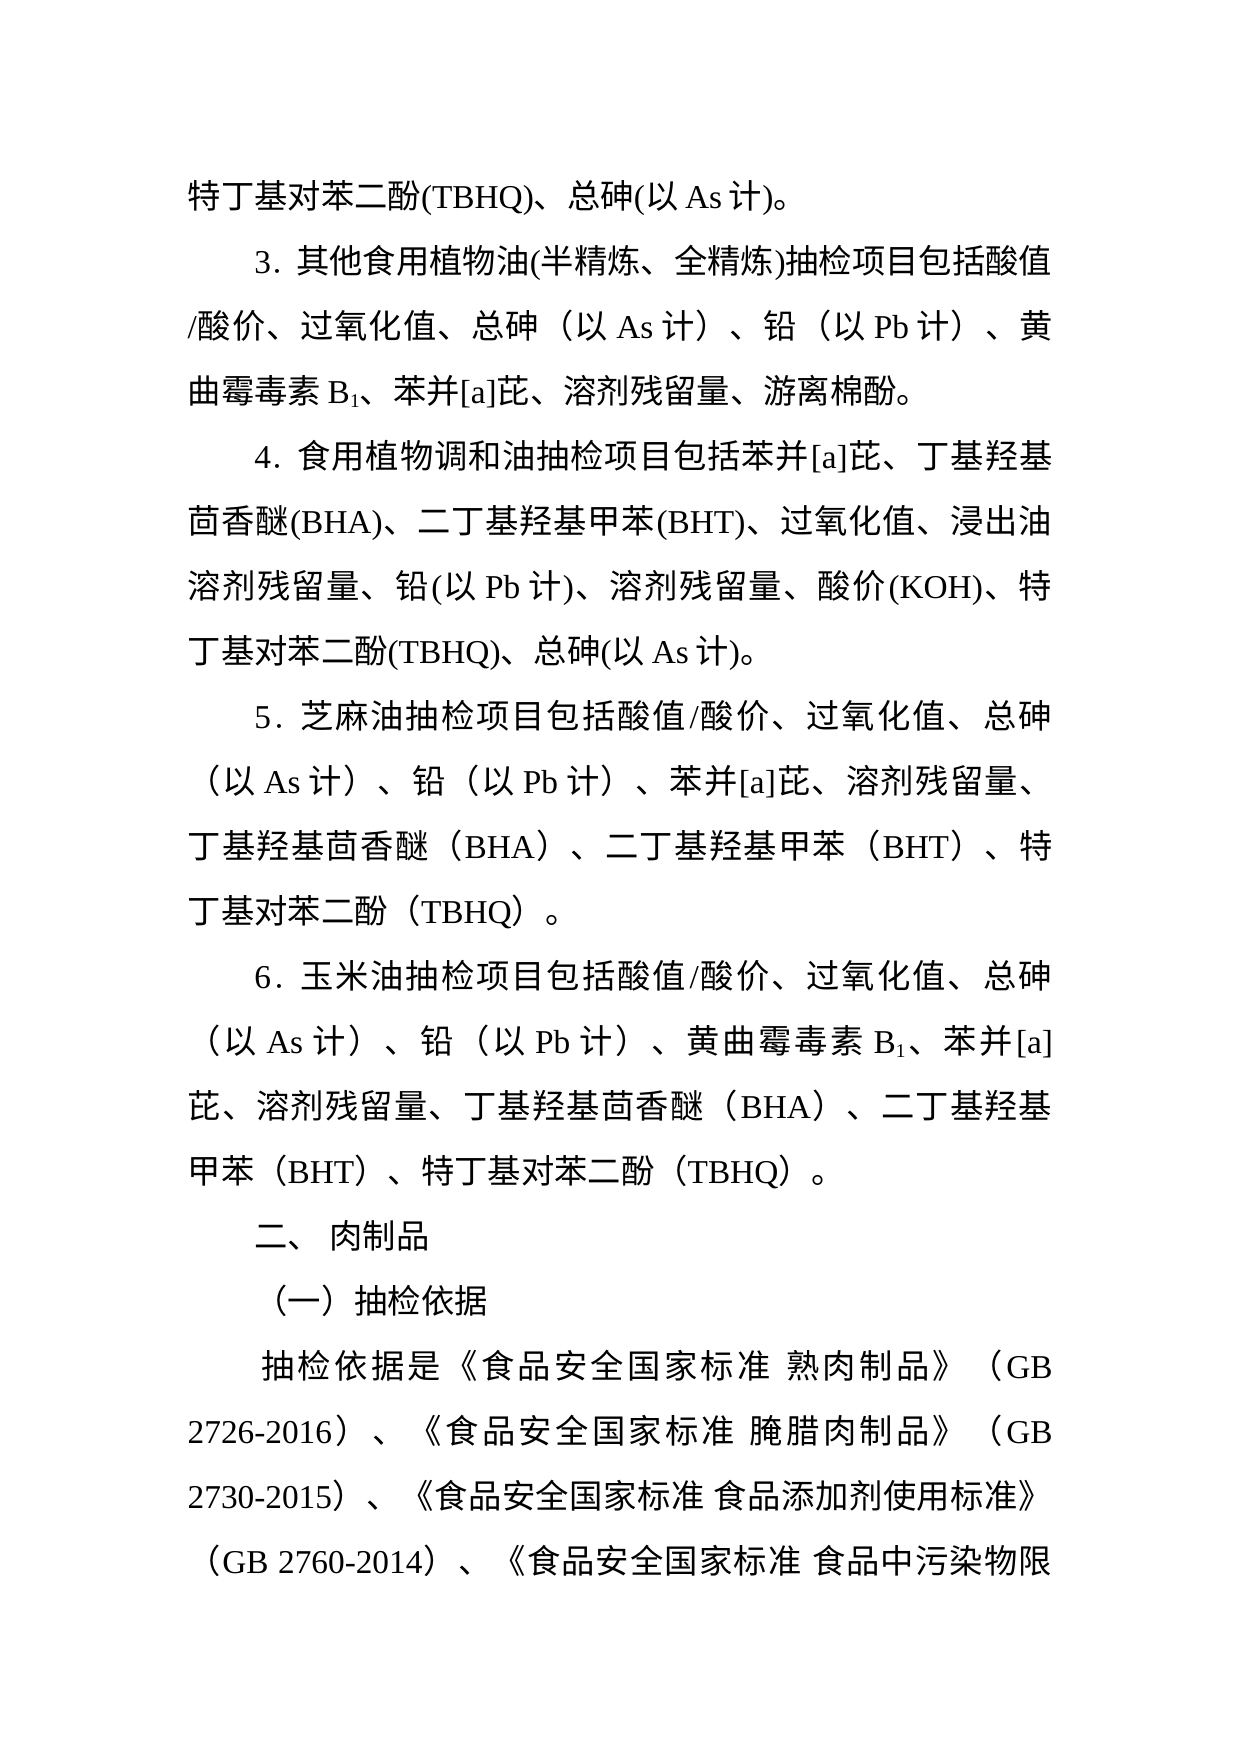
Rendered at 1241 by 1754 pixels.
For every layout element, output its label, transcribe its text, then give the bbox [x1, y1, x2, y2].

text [187, 1332, 1053, 1592]
text （一）抽检依据 [187, 1267, 1053, 1332]
text 4．食用植物调和油抽检项目包括苯并[a]芘、丁基羟基茴香醚(BHA)、二丁基羟基甲苯(BHT)、过氧化值、浸出油溶剂残留量、铅(以Pb计)、溶剂残留量、酸价(KOH)、特丁基对苯二酚(TBHQ)、总砷(以As计)。 [187, 422, 1053, 682]
text 6．玉米油抽检项目包括酸值/酸价、过氧化值、总砷（以As计）、铅（以Pb计）、黄曲霉毒素B1、苯并[a]芘、溶剂残留量、丁基羟基茴香醚（BHA）、二丁基羟基甲苯（BHT）、特丁基对苯二酚（TBHQ）。 [187, 942, 1053, 1202]
text 5．芝麻油抽检项目包括酸值/酸价、过氧化值、总砷（以As计）、铅（以Pb计）、苯并[a]芘、溶剂残留量、丁基羟基茴香醚（BHA）、二丁基羟基甲苯（BHT）、特丁基对苯二酚（TBHQ）。 [187, 682, 1053, 942]
text 3．其他食用植物油(半精炼、全精炼)抽检项目包括酸值/酸价、过氧化值、总砷（以As计）、铅（以Pb计）、黄曲霉毒素B1、苯并[a]芘、溶剂残留量、游离棉酚。 [187, 227, 1053, 422]
list 肉制品 [254, 1202, 1053, 1267]
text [187, 162, 1053, 227]
